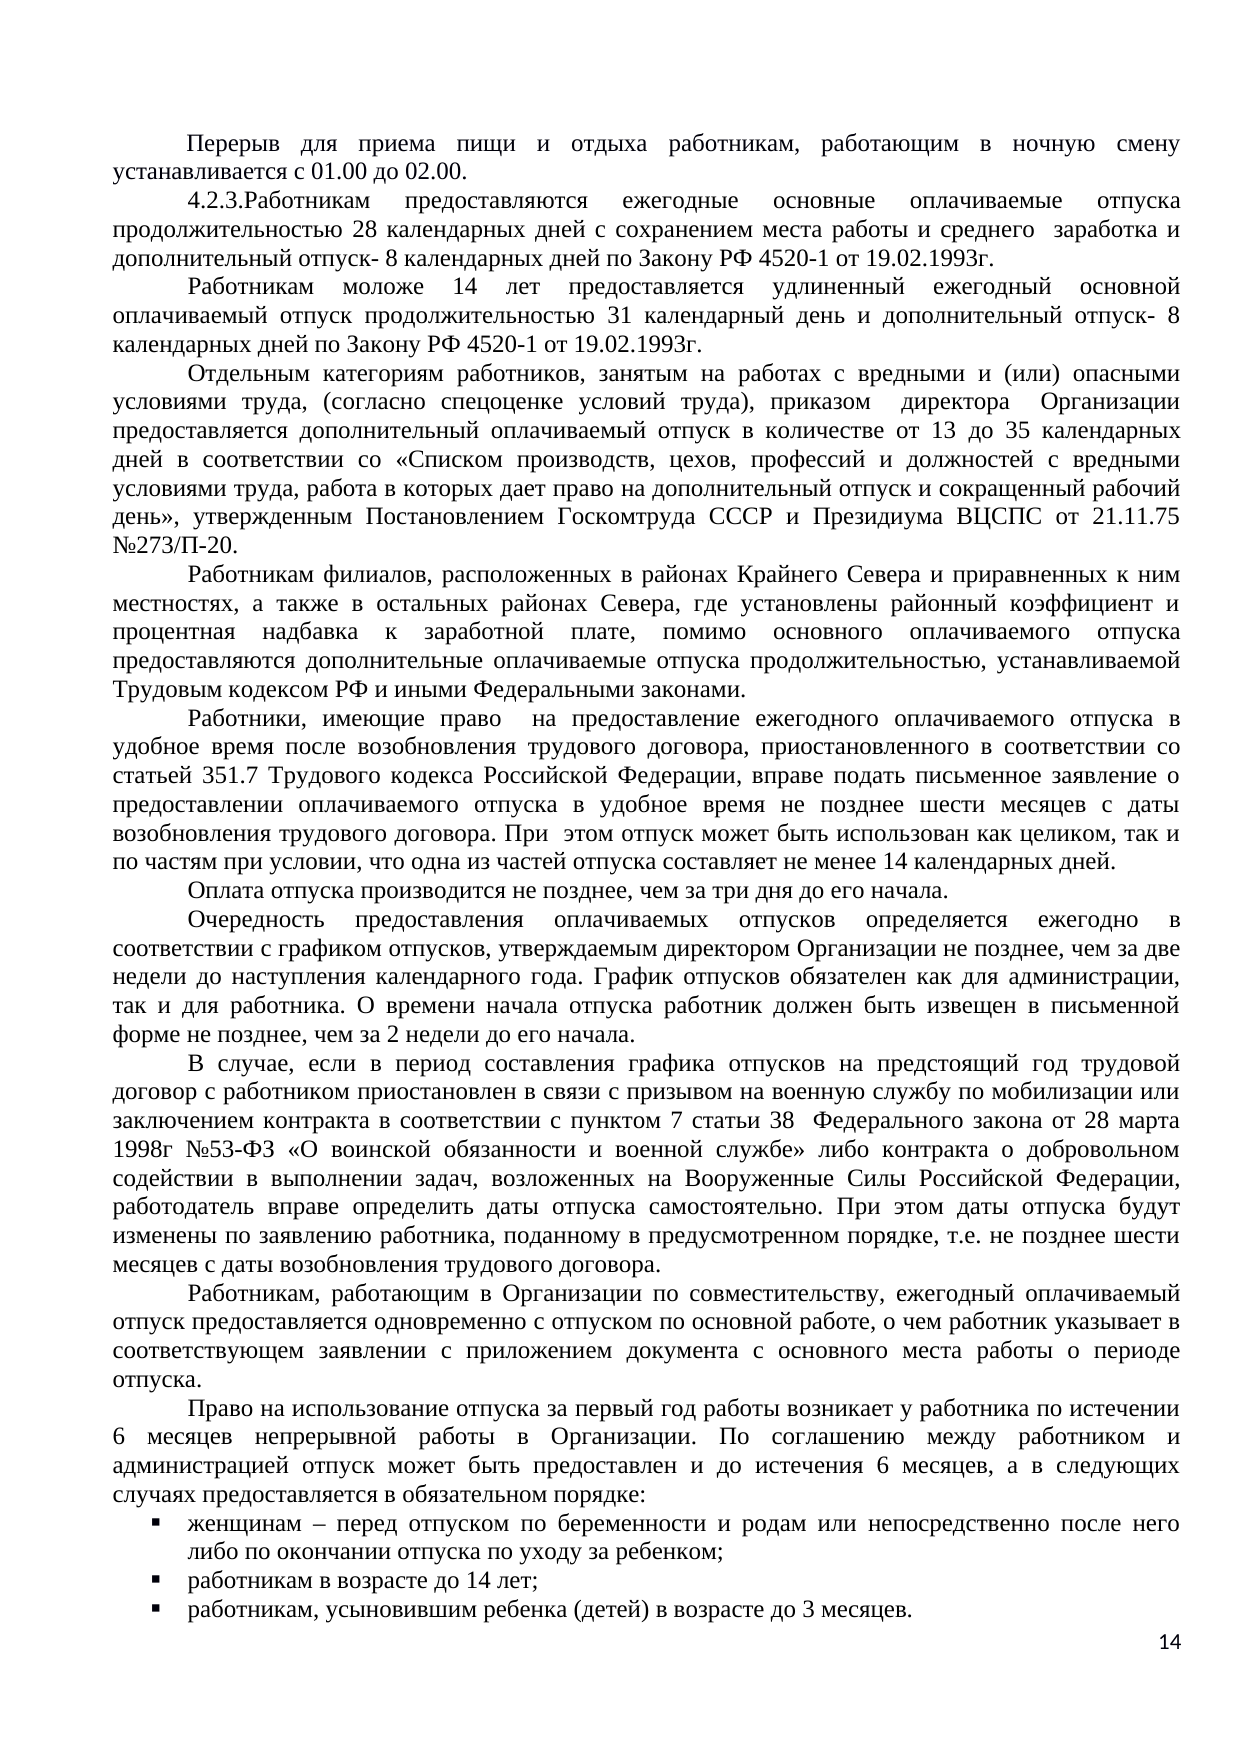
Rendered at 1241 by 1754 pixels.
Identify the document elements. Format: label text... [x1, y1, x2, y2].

text Работникам филиалов, расположенных в районах Крайнего Севера и приравненных к ним местностях, а также в остальных районах Севера, где установлены районный коэффициент и процентная надбавка к заработной плате, помимо основного оплачиваемого отпуска предоставляются дополнительные оплачиваемые отпуска продолжительностью, устанавливаемой Трудовым кодексом РФ и иными Федеральными законами. [112, 559, 1181, 703]
text Перерыв для приема пищи и отдыха работникам, работающим в ночную смену устанавливается с 01.00 до 02.00. [112, 128, 1181, 185]
text Очередность предоставления оплачиваемых отпусков определяется ежегодно в соответствии с графиком отпусков, утверждаемым директором Организации не позднее, чем за две недели до наступления календарного года. График отпусков обязателен как для администрации, так и для работника. О времени начала отпуска работник должен быть извещен в письменной форме не позднее, чем за 2 недели до его начала. [112, 904, 1181, 1048]
text Работникам, работающим в Организации по совместительству, ежегодный оплачиваемый отпуск предоставляется одновременно с отпуском по основной работе, о чем работник указывает в соответствующем заявлении с приложением документа с основного места работы о периоде отпуска. [112, 1278, 1181, 1393]
text 4.2.3.Работникам предоставляются ежегодные основные оплачиваемые отпуска продолжительностью 28 календарных дней с сохранением места работы и среднего заработка и дополнительный отпуск- 8 календарных дней по Закону РФ 4520-1 от 19.02.1993г. [112, 185, 1181, 271]
text Оплата отпуска производится не позднее, чем за три дня до его начала. [112, 875, 1181, 904]
text В случае, если в период составления графика отпусков на предстоящий год трудовой договор с работником приостановлен в связи с призывом на военную службу по мобилизации или заключением контракта в соответствии с пунктом 7 статьи 38 Федерального закона от 28 марта 1998г №53-ФЗ «О воинской обязанности и военной службе» либо контракта о добровольном содействии в выполнении задач, возложенных на Вооруженные Силы Российской Федерации, работодатель вправе определить даты отпуска самостоятельно. При этом даты отпуска будут изменены по заявлению работника, поданному в предусмотренном порядке, т.е. не позднее шести месяцев с даты возобновления трудового договора. [112, 1048, 1181, 1278]
list женщинам – перед отпуском по беременности и родам или непосредственно после него либо по окончании отпуска по уходу за ребенком; [150, 1508, 1181, 1565]
list работникам в возрасте до 14 лет; [150, 1565, 1181, 1594]
text Работники, имеющие право на предоставление ежегодного оплачиваемого отпуска в удобное время после возобновления трудового договора, приостановленного в соответствии со статьей 351.7 Трудового кодекса Российской Федерации, вправе подать письменное заявление о предоставлении оплачиваемого отпуска в удобное время не позднее шести месяцев с даты возобновления трудового договора. При этом отпуск может быть использован как целиком, так и по частям при условии, что одна из частей отпуска составляет не менее 14 календарных дней. [112, 703, 1181, 875]
text Работникам моложе 14 лет предоставляется удлиненный ежегодный основной оплачиваемый отпуск продолжительностью 31 календарный день и дополнительный отпуск- 8 календарных дней по Закону РФ 4520-1 от 19.02.1993г. [112, 271, 1181, 358]
text Отдельным категориям работников, занятым на работах с вредными и (или) опасными условиями труда, (согласно спецоценке условий труда), приказом директора Организации предоставляется дополнительный оплачиваемый отпуск в количестве от 13 до 35 календарных дней в соответствии со «Списком производств, цехов, профессий и должностей с вредными условиями труда, работа в которых дает право на дополнительный отпуск и сокращенный рабочий день», утвержденным Постановлением Госкомтруда СССР и Президиума ВЦСПС от 21.11.75 №273/П-20. [112, 358, 1181, 559]
list работникам, усыновившим ребенка (детей) в возрасте до 3 месяцев. [150, 1594, 1181, 1623]
text Право на использование отпуска за первый год работы возникает у работника по истечении 6 месяцев непрерывной работы в Организации. По соглашению между работником и администрацией отпуск может быть предоставлен и до истечения 6 месяцев, а в следующих случаях предоставляется в обязательном порядке: [112, 1393, 1181, 1508]
